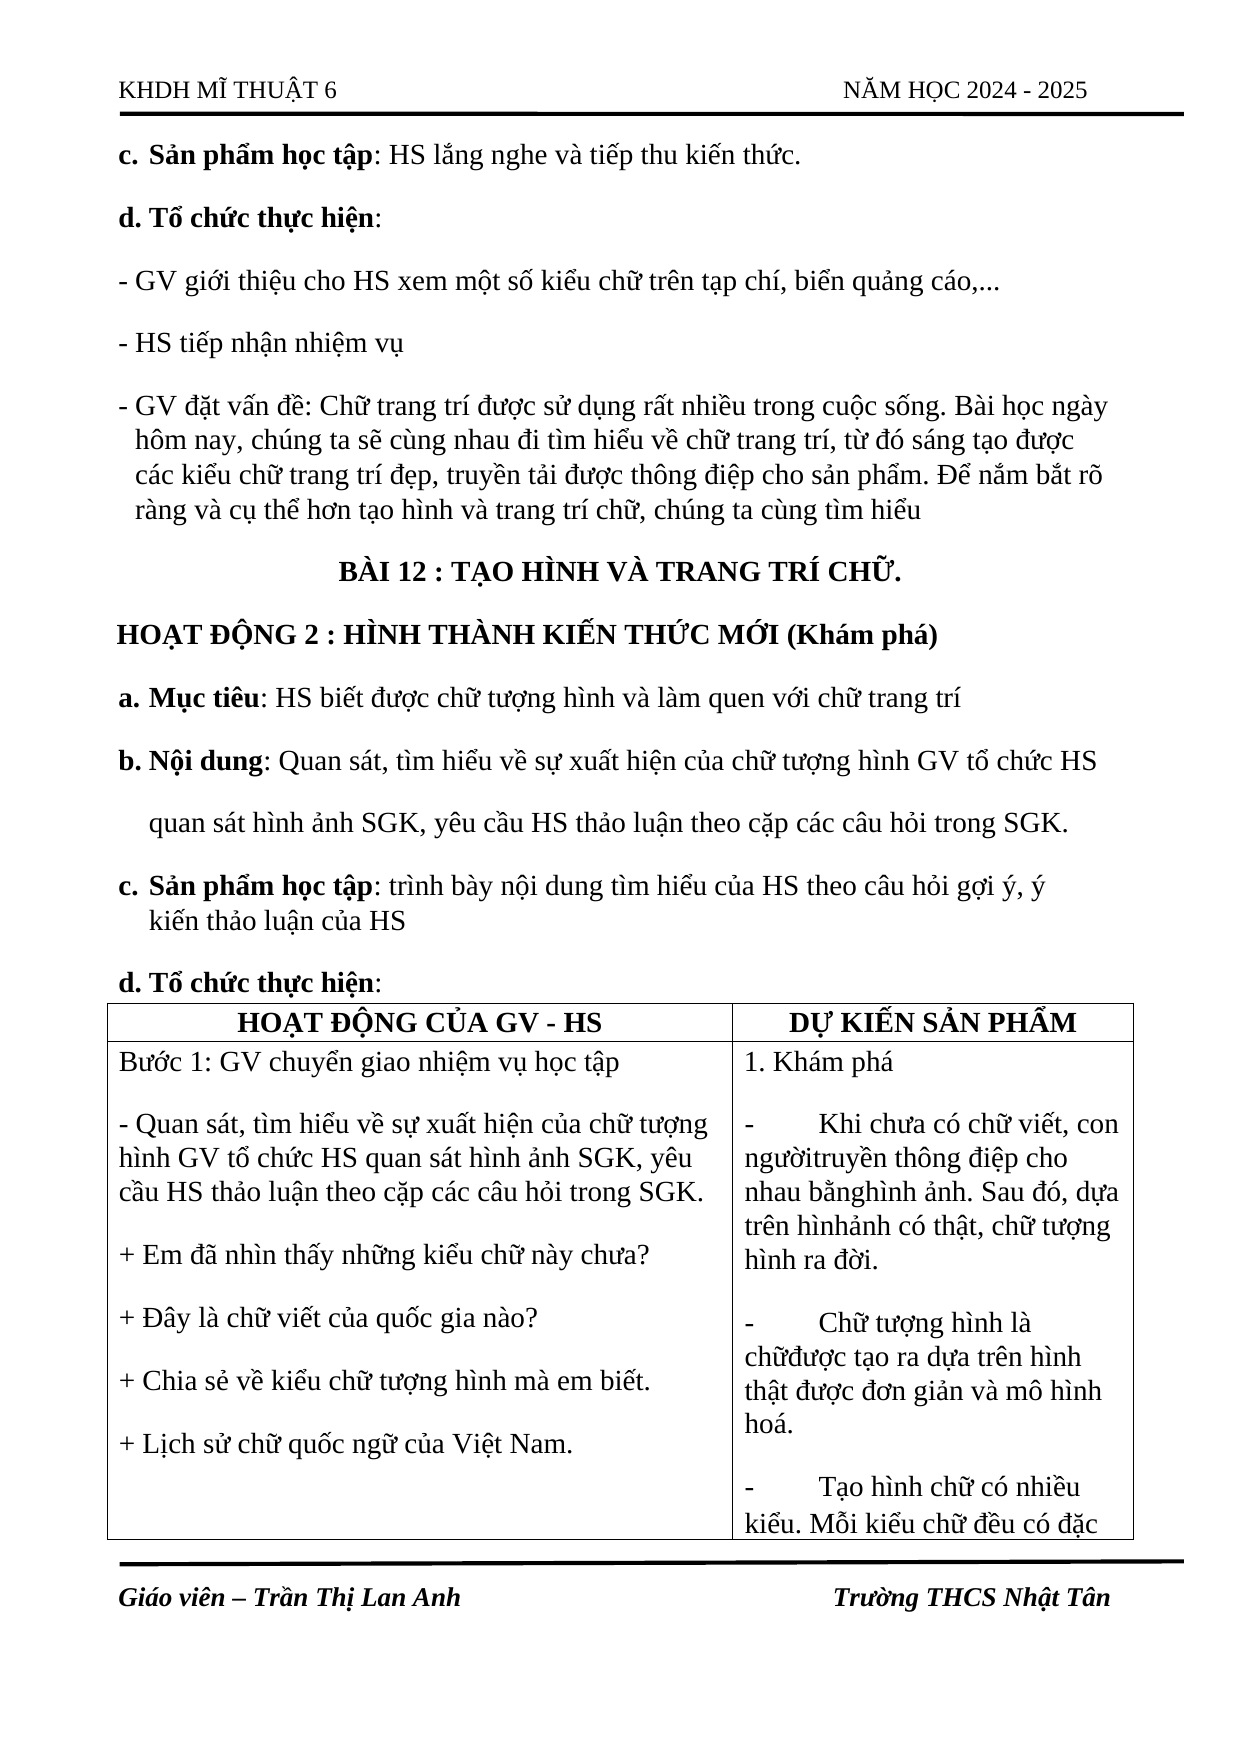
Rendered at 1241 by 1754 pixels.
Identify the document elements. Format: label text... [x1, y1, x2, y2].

list Sản phẩm học tập: trình bày nội dung tìm hiểu của HS theo câu hỏi gợi ý, ý kiến thảo luận của HS [118, 868, 1103, 937]
list Nội dung: Quan sát, tìm hiểu về sự xuất hiện của chữ tượng hình GV tổ chức HS quan sát hình ảnh SGK, yêu cầu HS thảo luận theo cặp các câu hỏi trong SGK. [118, 743, 1103, 839]
list Mục tiêu: HS biết được chữ tượng hình và làm quen với chữ trang trí [118, 680, 1103, 714]
table_header HOẠT ĐỘNG CỦA GV - HS [108, 1004, 732, 1041]
list GV giới thiệu cho HS xem một số kiểu chữ trên tạp chí, biển quảng cáo,... [118, 263, 1115, 296]
list Tổ chức thực hiện: [118, 200, 1115, 233]
list GV đặt vấn đề: Chữ trang trí được sử dụng rất nhiều trong cuộc sống. Bài học ngày hôm nay, chúng ta sẽ cùng nhau đi tìm hiểu về chữ trang trí, từ đó sáng tạo được các kiểu chữ trang trí đẹp, truyền tải được thông điệp cho sản phẩm. Để nắm bắt rõ ràng và cụ thể hơn tạo hình và trang trí chữ, chúng ta cùng tìm hiểu [118, 388, 1115, 526]
list HS tiếp nhận nhiệm vụ [118, 325, 1115, 359]
text BÀI 12 : TẠO HÌNH VÀ TRANG TRÍ CHỮ. [118, 554, 1122, 588]
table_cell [733, 1042, 1133, 1539]
text HOẠT ĐỘNG 2 : HÌNH THÀNH KIẾN THỨC MỚI (Khám phá) [116, 617, 942, 651]
list Sản phẩm học tập: HS lắng nghe và tiếp thu kiến thức. [118, 137, 1115, 171]
table_header DỰ KIẾN SẢN PHẨM [733, 1004, 1133, 1041]
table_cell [108, 1042, 732, 1539]
list Tổ chức thực hiện: [118, 966, 1103, 999]
